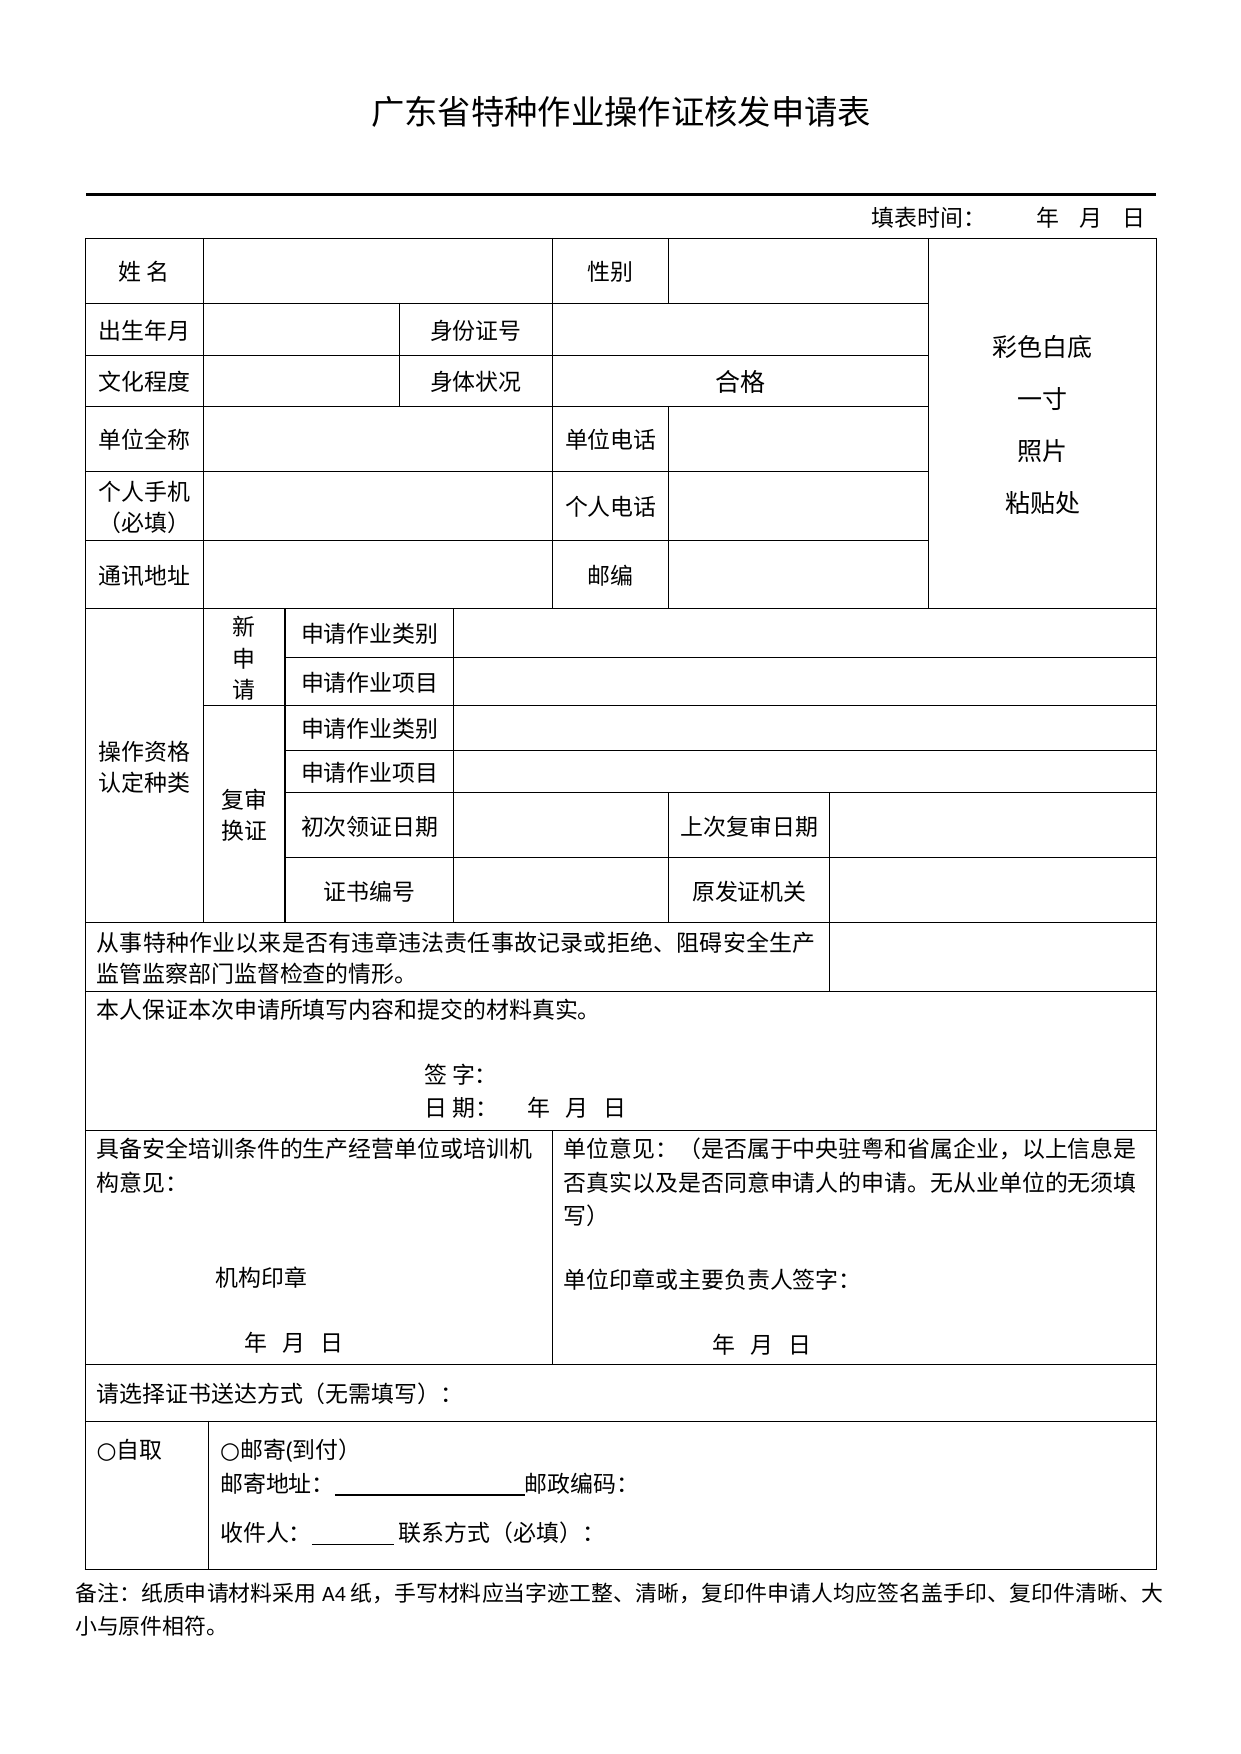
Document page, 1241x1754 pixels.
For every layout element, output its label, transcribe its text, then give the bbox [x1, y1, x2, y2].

table_cell 身份证号 [400, 304, 552, 355]
table_cell 初次领证日期 [286, 793, 453, 857]
table_cell 姓 名 [86, 239, 203, 303]
table_cell 身体状况 [400, 356, 552, 406]
table_cell 邮编 [553, 541, 668, 608]
table_cell [204, 304, 399, 355]
table_cell [454, 751, 1156, 792]
table_cell 申请作业项目 [286, 751, 453, 792]
table_cell [204, 407, 552, 471]
table_cell 单位电话 [553, 407, 668, 471]
table_cell [830, 793, 1156, 857]
table_cell 原发证机关 [669, 858, 829, 922]
table_cell [669, 541, 928, 608]
table_cell 性别 [553, 239, 668, 303]
table_cell [830, 858, 1156, 922]
table_cell 申请作业项目 [286, 658, 453, 705]
table_cell 单位意见：（是否属于中央驻粤和省属企业，以上信息是否真实以及是否同意申请人的申请。无从业单位的无须填写） 单位印章或主要负责人签字： 年 月 日 [553, 1131, 1156, 1363]
table_cell 文化程度 [86, 356, 203, 406]
table_cell [204, 472, 552, 540]
table_cell [454, 793, 668, 857]
table_cell [204, 356, 399, 406]
table_cell 新 申 请 [204, 609, 284, 705]
table_cell 申请作业类别 [286, 609, 453, 657]
table_cell 个人手机 （必填） [86, 472, 203, 540]
table_cell 申请作业类别 [286, 706, 453, 749]
table_cell 单位全称 [86, 407, 203, 471]
table_cell 通讯地址 [86, 541, 203, 608]
table_cell [669, 407, 928, 471]
table_cell 个人电话 [553, 472, 668, 540]
table_cell [454, 609, 1156, 657]
table_cell 出生年月 [86, 304, 203, 355]
text 备注：纸质申请材料采用A4纸，手写材料应当字迹工整、清晰，复印件申请人均应签名盖手印、复印件清晰、大小与原件相符。 [75, 81, 1165, 1641]
table_cell [669, 239, 928, 303]
table_cell 填表时间： 年 月 日 [85, 193, 1157, 238]
table_cell 合格 [553, 356, 928, 406]
table_cell 复审换证 [204, 706, 284, 922]
table_cell 彩色白底 一寸 照片 粘贴处 [929, 239, 1156, 608]
table_cell 上次复审日期 [669, 793, 829, 857]
table_cell [454, 658, 1156, 705]
table_cell [830, 923, 1156, 991]
table_cell [204, 239, 552, 303]
table_cell 请选择证书送达方式（无需填写）： [86, 1365, 1156, 1421]
table_cell 操作资格 认定种类 [86, 609, 203, 922]
table_cell [553, 304, 928, 355]
table_cell 本人保证本次申请所填写内容和提交的材料真实。 签 字： 日 期： 年 月 日 [86, 992, 1156, 1130]
table_cell ○邮寄(到付） 邮寄地址： 邮政编码： 收件人： 联系方式（必填）： [209, 1422, 1156, 1569]
table_cell [204, 541, 552, 608]
table_cell ○自取 [86, 1422, 208, 1569]
table_header 广东省特种作业操作证核发申请表 [85, 27, 1157, 193]
table_cell [454, 706, 1156, 749]
table_cell [454, 858, 668, 922]
table_cell [669, 472, 928, 540]
table_cell 证书编号 [286, 858, 453, 922]
table_cell 从事特种作业以来是否有违章违法责任事故记录或拒绝、阻碍安全生产监管监察部门监督检查的情形。 [86, 923, 829, 991]
table_cell 具备安全培训条件的生产经营单位或培训机构意见： 机构印章 年 月 日 [86, 1131, 552, 1363]
